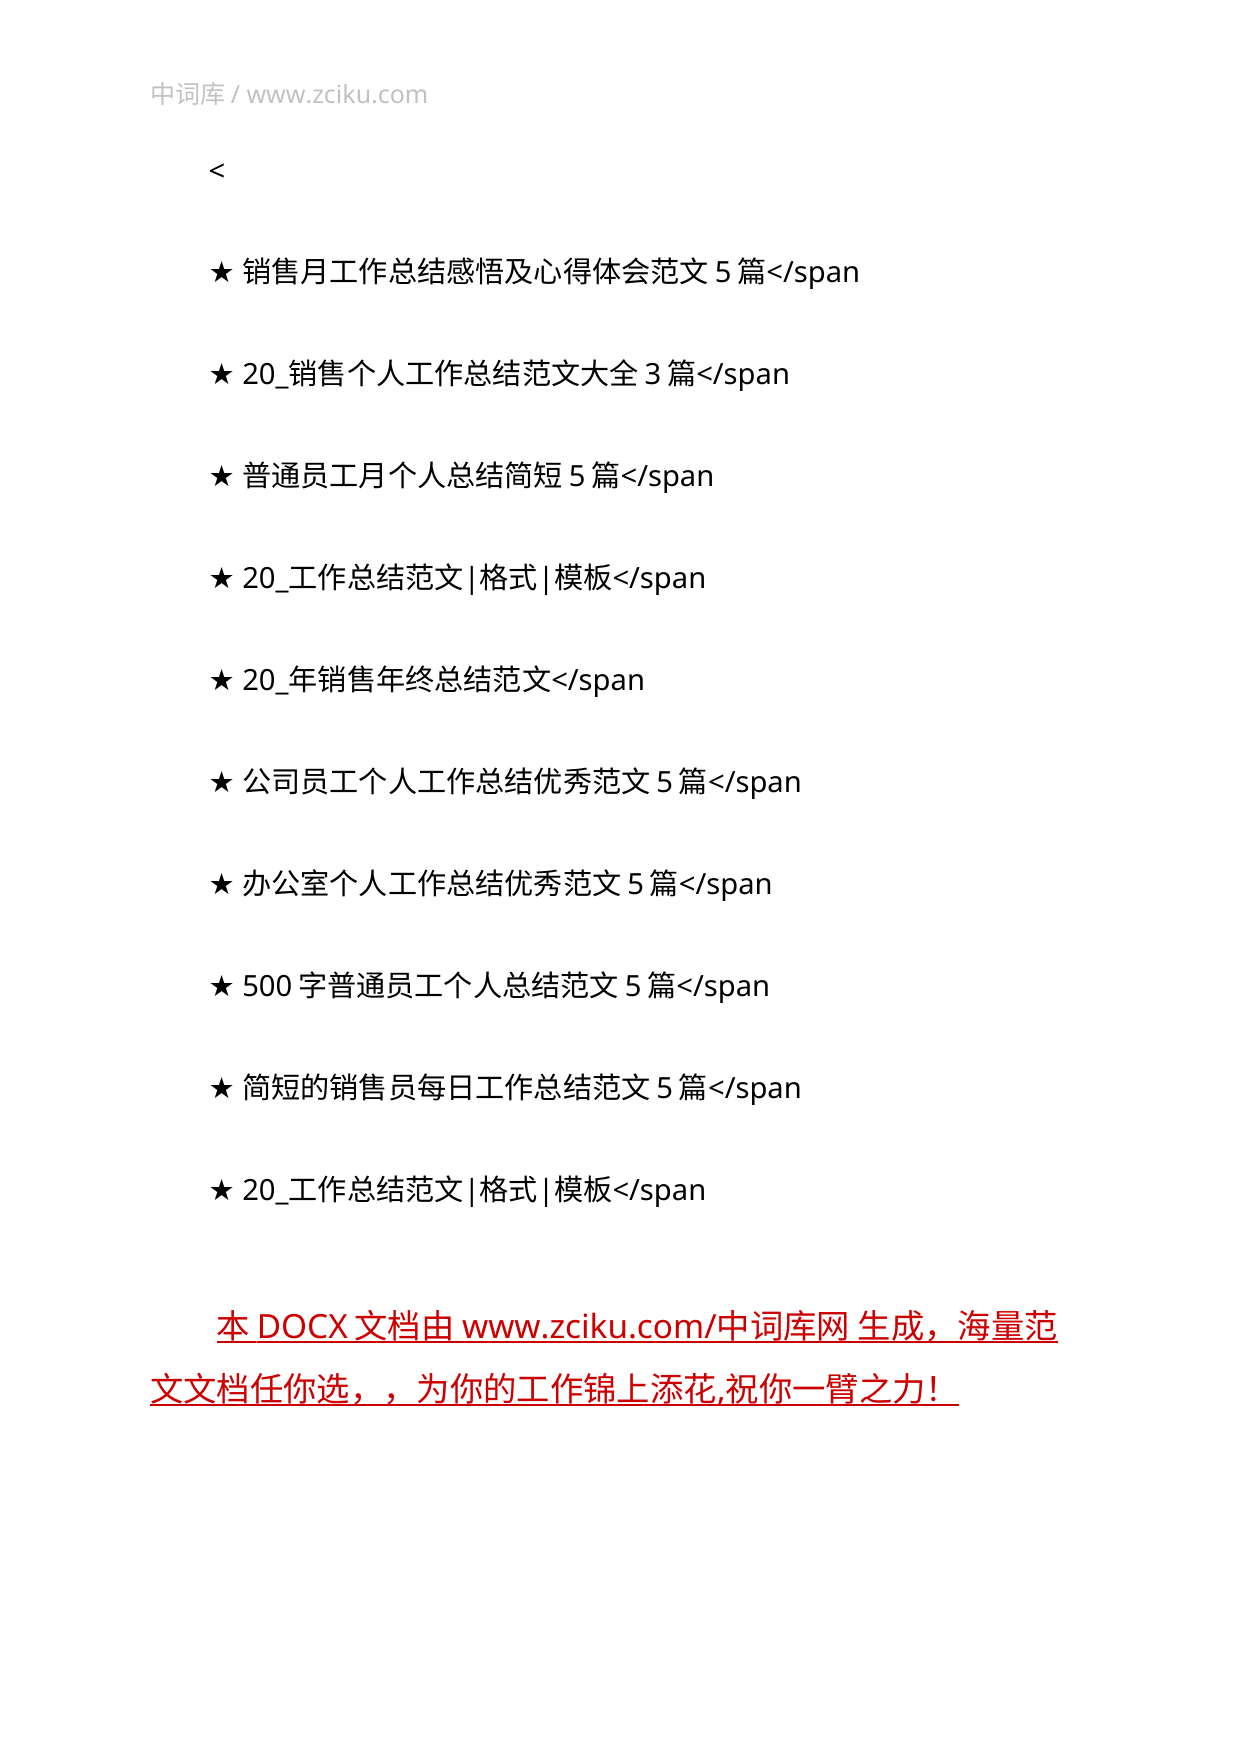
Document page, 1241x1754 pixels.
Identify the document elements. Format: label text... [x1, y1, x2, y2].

text ★ 普通员工月个人总结简短5篇</span [150, 452, 1090, 495]
text ★ 20_年销售年终总结范文</span [150, 656, 1090, 699]
text ★ 20_工作总结范文|格式|模板</span [150, 554, 1090, 597]
text 本DOCX文档由 www.zciku.com/中词库网 生成，海量范文文档任你选，，为你的工作锦上添花,祝你一臂之力！ [150, 1299, 1090, 1411]
text ★ 办公室个人工作总结优秀范文5篇</span [150, 860, 1090, 903]
text ★ 20_销售个人工作总结范文大全3篇</span [150, 350, 1090, 393]
text ★ 20_工作总结范文|格式|模板</span [150, 1166, 1090, 1209]
text ★ 公司员工个人工作总结优秀范文5篇</span [150, 758, 1090, 801]
text ★ 500字普通员工个人总结范文5篇</span [150, 962, 1090, 1005]
text ★ 销售月工作总结感悟及心得体会范文5篇</span [150, 248, 1090, 291]
text < [150, 150, 1090, 190]
text ★ 简短的销售员每日工作总结范文5篇</span [150, 1064, 1090, 1107]
